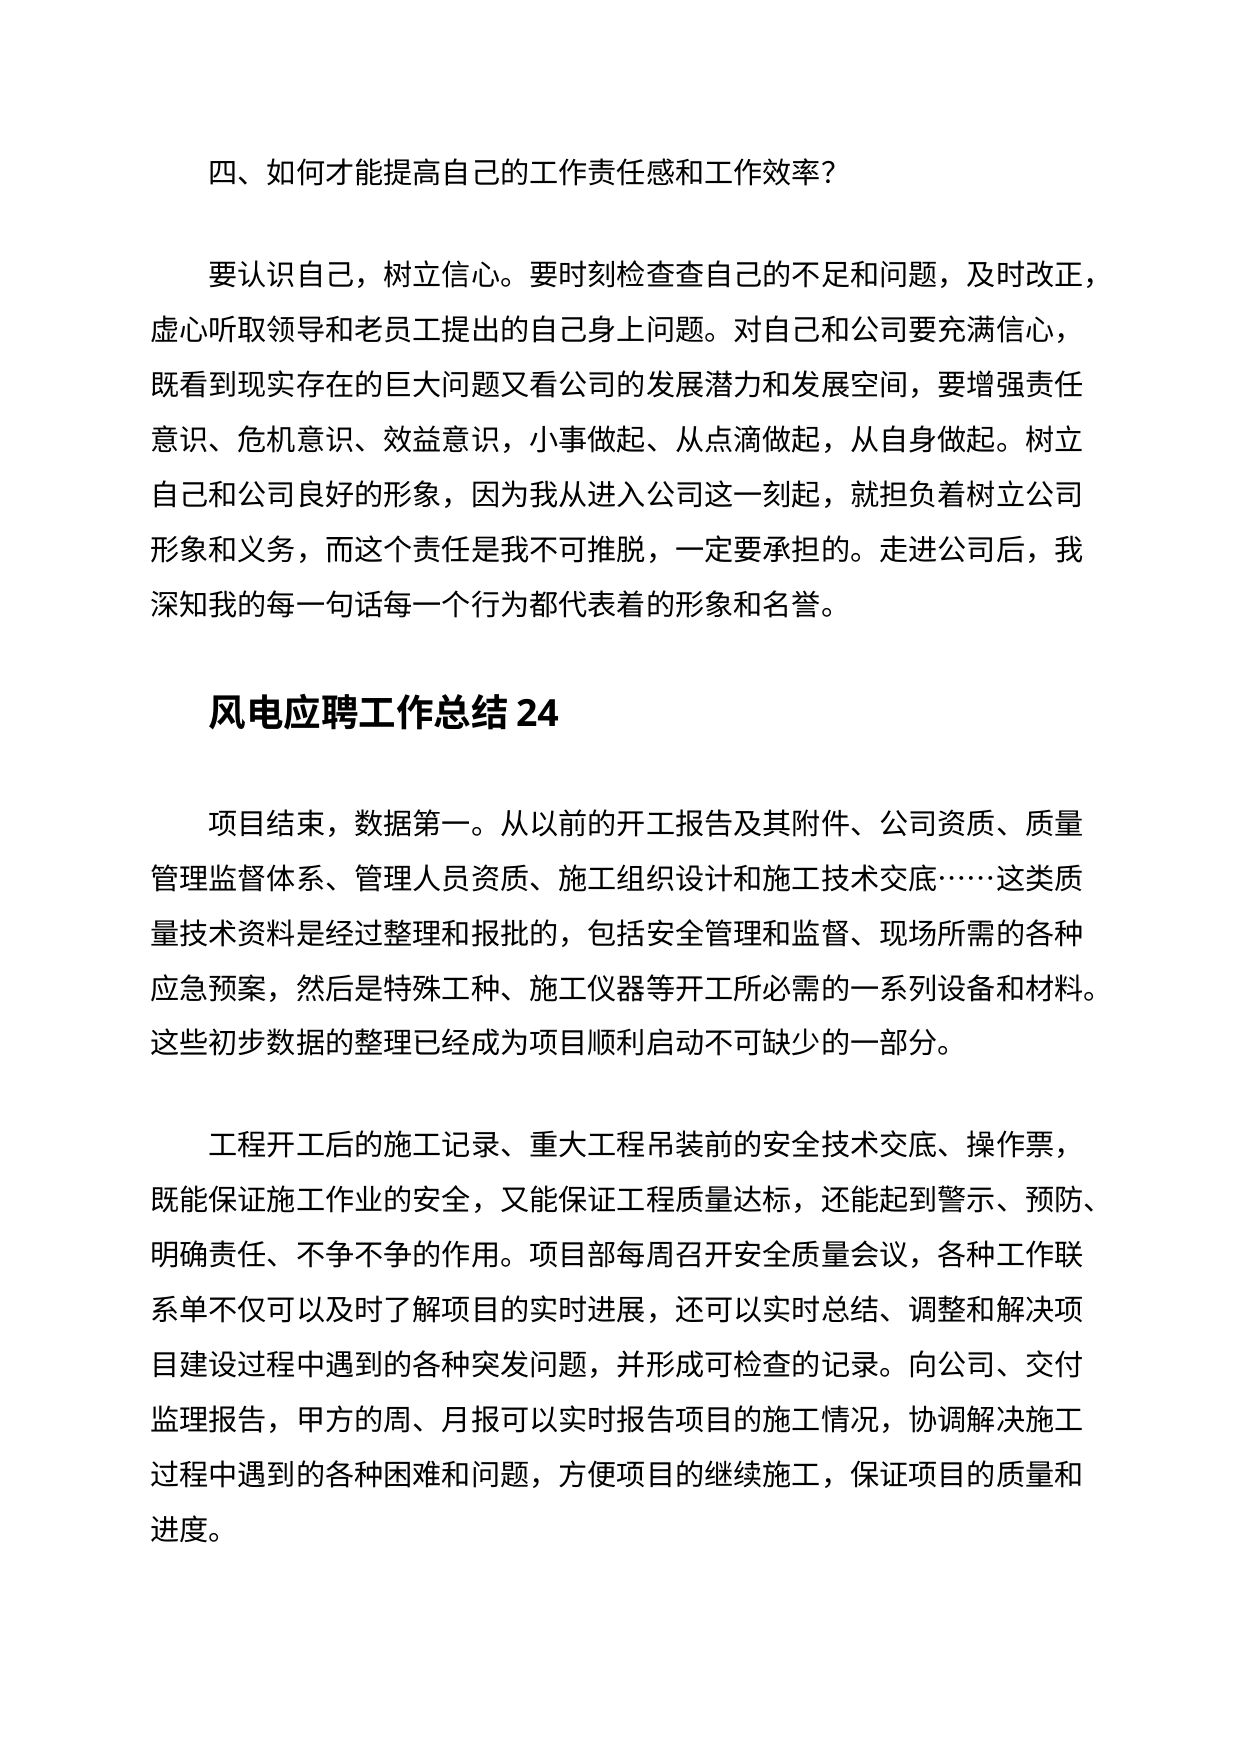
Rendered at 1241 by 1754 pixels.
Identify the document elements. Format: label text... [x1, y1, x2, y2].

text 项目结束，数据第一。从以前的开工报告及其附件、公司资质、质量管理监督体系、管理人员资质、施工组织设计和施工技术交底……这类质量技术资料是经过整理和报批的，包括安全管理和监督、现场所需的各种应急预案，然后是特殊工种、施工仪器等开工所必需的一系列设备和材料。这些初步数据的整理已经成为项目顺利启动不可缺少的一部分。 [150, 801, 1090, 1062]
text 工程开工后的施工记录、重大工程吊装前的安全技术交底、操作票，既能保证施工作业的安全，又能保证工程质量达标，还能起到警示、预防、明确责任、不争不争的作用。项目部每周召开安全质量会议，各种工作联系单不仅可以及时了解项目的实时进展，还可以实时总结、调整和解决项目建设过程中遇到的各种突发问题，并形成可检查的记录。向公司、交付监理报告，甲方的周、月报可以实时报告项目的施工情况，协调解决施工过程中遇到的各种困难和问题，方便项目的继续施工，保证项目的质量和进度。 [150, 1122, 1090, 1548]
text 风电应聘工作总结24 [150, 683, 1090, 737]
text 四、如何才能提高自己的工作责任感和工作效率？ [150, 150, 1090, 192]
text 要认识自己，树立信心。要时刻检查查自己的不足和问题，及时改正，虚心听取领导和老员工提出的自己身上问题。对自己和公司要充满信心，既看到现实存在的巨大问题又看公司的发展潜力和发展空间，要增强责任意识、危机意识、效益意识，小事做起、从点滴做起，从自身做起。树立自己和公司良好的形象，因为我从进入公司这一刻起，就担负着树立公司形象和义务，而这个责任是我不可推脱，一定要承担的。走进公司后，我深知我的每一句话每一个行为都代表着的形象和名誉。 [150, 252, 1090, 623]
